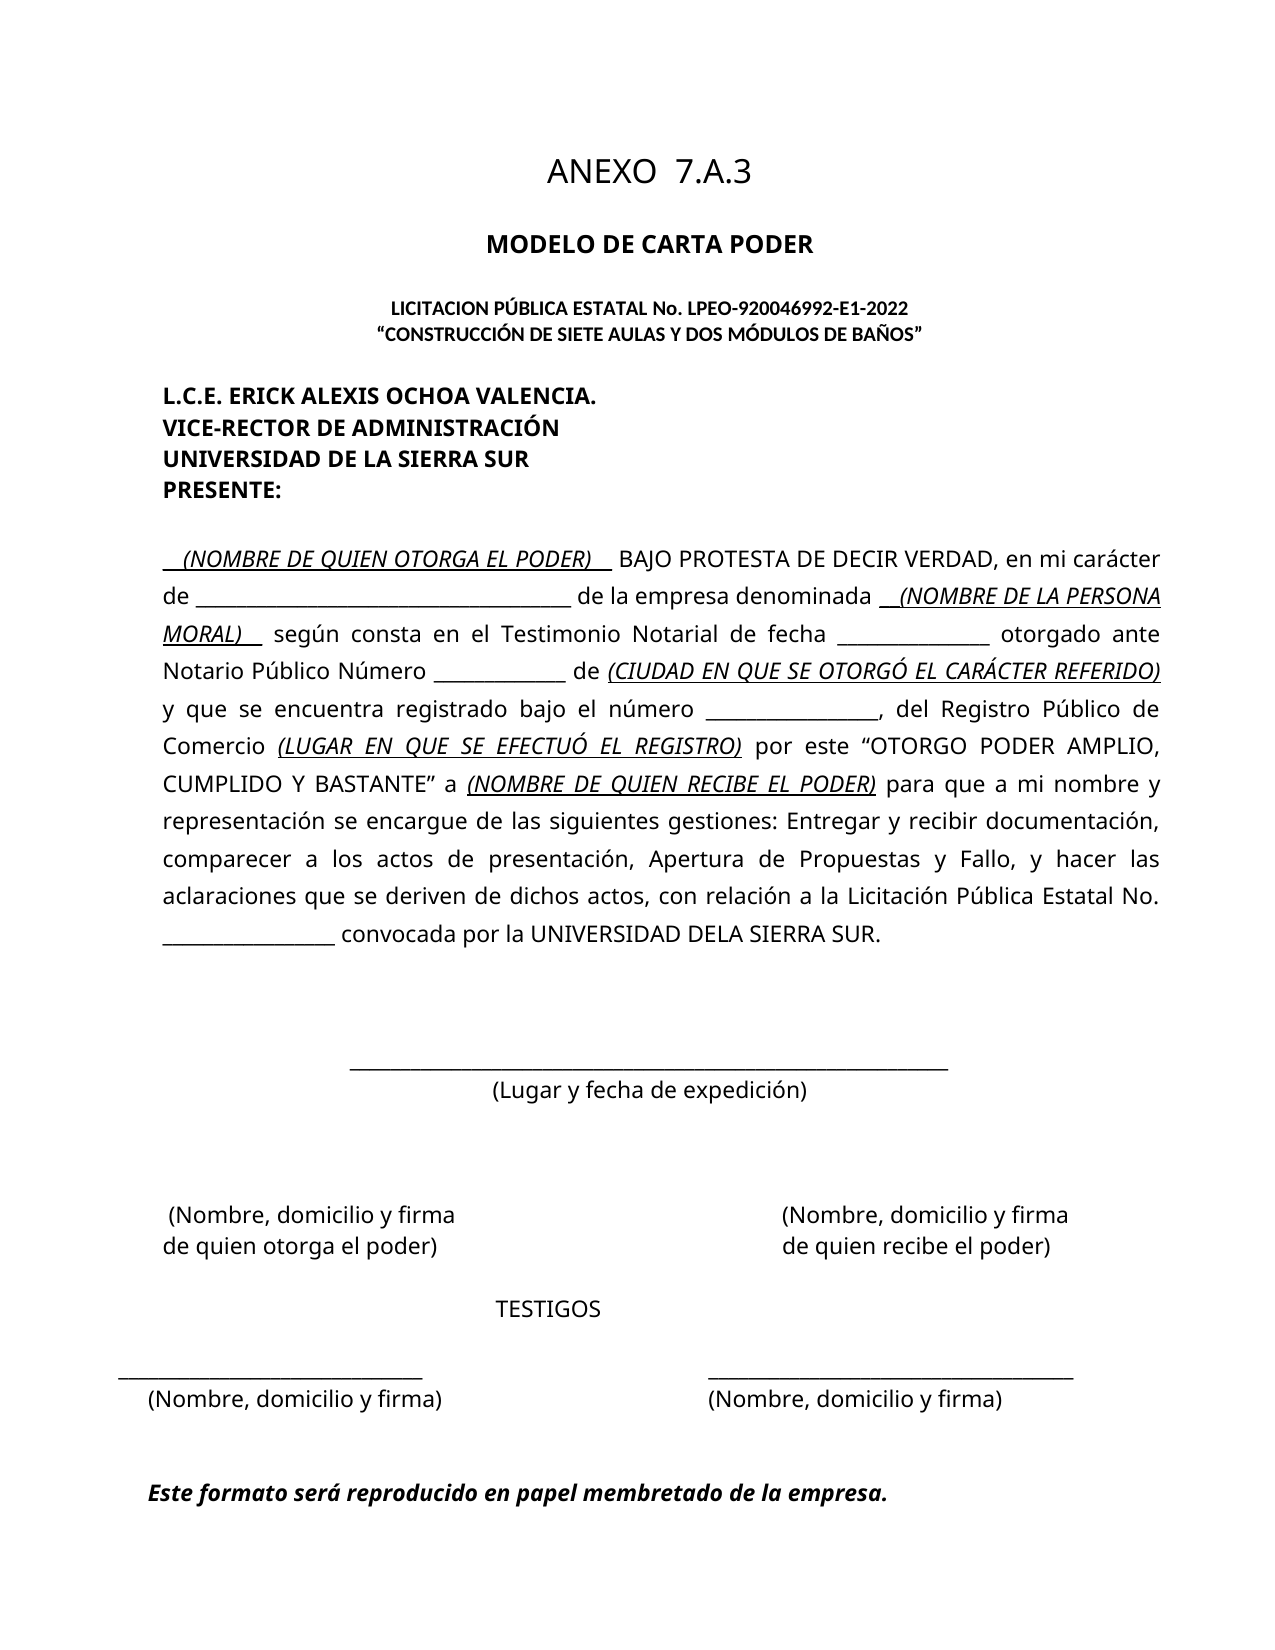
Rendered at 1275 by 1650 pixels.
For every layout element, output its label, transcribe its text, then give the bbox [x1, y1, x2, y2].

text MODELO DE CARTA PODER [118, 227, 1181, 261]
text ANEXO 7.A.3 [118, 148, 1181, 193]
text Este formato será reproducido en papel membretado de la empresa. [148, 1477, 1181, 1508]
text __(NOMBRE DE QUIEN OTORGA EL PODER)__ BAJO PROTESTA DE DECIR VERDAD, en mi carácter de _____________________________________ de la empresa denominada __(NOMBRE DE )__ según consta en el Testimonio Notarial de fecha _______________ otorgado ante Notario Público Número _____________ de (CIUDAD EN QUE SE OTORGÓ EL CARÁCTER REFERIDO) y que se encuentra registrado bajo el número _________________, del Registro Público de Comercio (LUGAR EN QUE SE EFECTUÓ EL REGISTRO) por este “OTORGO PODER AMPLIO, CUMPLIDO Y BASTANTE” a (NOMBRE DE QUIEN RECIBE EL PODER) para que a mi nombre y representación se encargue de las siguientes gestiones: Entregar y recibir documentación, comparecer a los actos de presentación, Apertura de Propuestas y Fallo, y hacer las aclaraciones que se deriven de dichos actos, con relación a Estatal No. _________________ convocada por [162, 536, 1161, 949]
text VICE-RECTOR DE ADMINISTRACIÓN [162, 411, 1181, 443]
text ______________________________ ____________________________________ [118, 1352, 1181, 1383]
text LICITACION PÚBLICA ESTATAL No. LPEO-920046992-E1-2022 [118, 295, 1181, 321]
text (Nombre, domicilio y firma (Nombre, domicilio y firma [118, 1199, 1181, 1230]
text “CONSTRUCCIÓN DE SIETE AULAS Y DOS MÓDULOS DE BAÑOS” [118, 321, 1181, 346]
text L.C.E. ERICK ALEXIS OCHOA VALENCIA. [162, 380, 1181, 411]
text ___________________________________________________________ [118, 1043, 1181, 1074]
text TESTIGOS [192, 1293, 1181, 1324]
text PRESENTE: [162, 474, 1181, 505]
text (Lugar y fecha de expedición) [118, 1074, 1181, 1105]
text de quien otorga el poder) de quien recibe el poder) [162, 1230, 1181, 1261]
text UNIVERSIDAD DE [162, 443, 1181, 474]
text (Nombre, domicilio y firma) (Nombre, domicilio y firma) [118, 1383, 1181, 1414]
